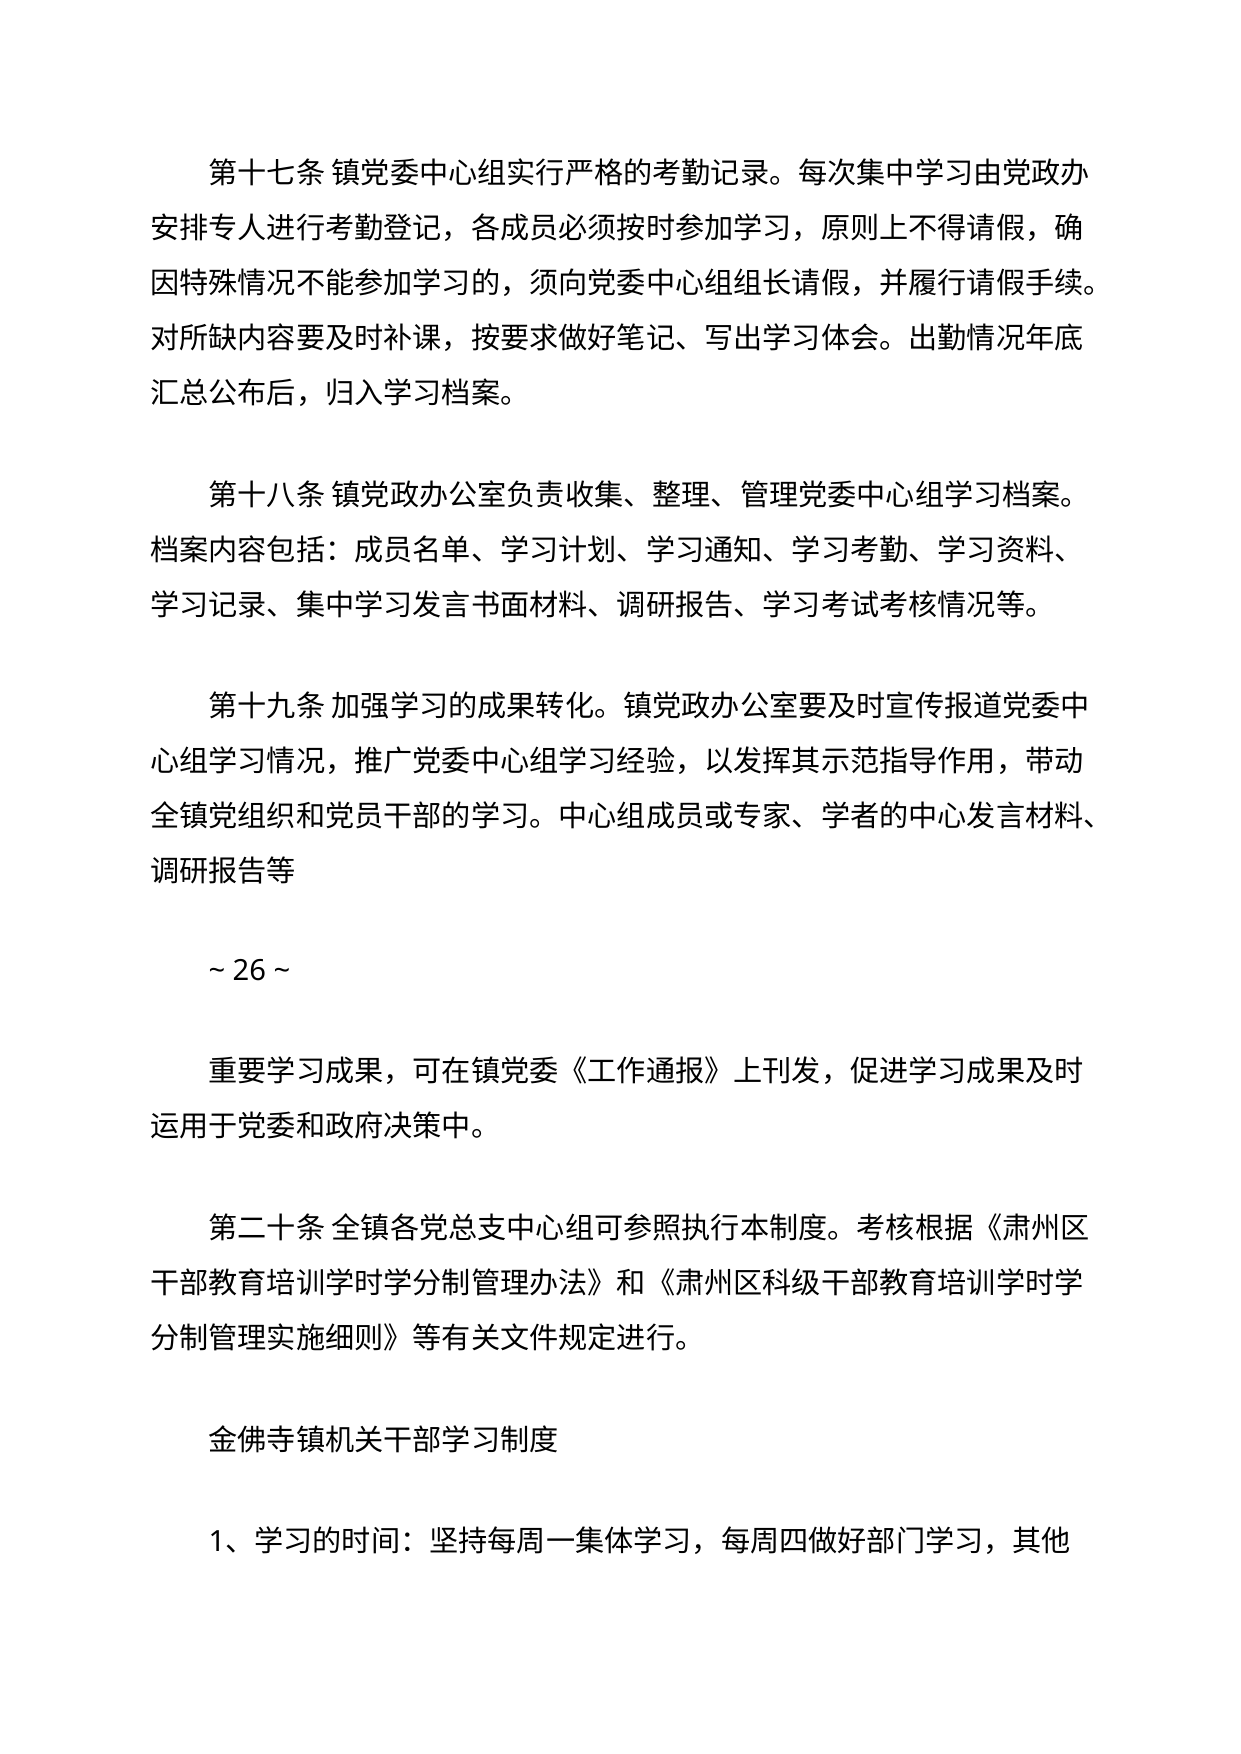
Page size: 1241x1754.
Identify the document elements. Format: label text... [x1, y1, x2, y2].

text 第十九条 加强学习的成果转化。镇党政办公室要及时宣传报道党委中心组学习情况，推广党委中心组学习经验，以发挥其示范指导作用，带动全镇党组织和党员干部的学习。中心组成员或专家、学者的中心发言材料、调研报告等 [150, 683, 1090, 890]
text 第十八条 镇党政办公室负责收集、整理、管理党委中心组学习档案。档案内容包括：成员名单、学习计划、学习通知、学习考勤、学习资料、学习记录、集中学习发言书面材料、调研报告、学习考试考核情况等。 [150, 471, 1090, 623]
text 金佛寺镇机关干部学习制度 [150, 1416, 1090, 1458]
text 第十七条 镇党委中心组实行严格的考勤记录。每次集中学习由党政办安排专人进行考勤登记，各成员必须按时参加学习，原则上不得请假，确因特殊情况不能参加学习的，须向党委中心组组长请假，并履行请假手续。对所缺内容要及时补课，按要求做好笔记、写出学习体会。出勤情况年底汇总公布后，归入学习档案。 [150, 150, 1090, 412]
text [150, 1518, 1090, 1560]
text 重要学习成果，可在镇党委《工作通报》上刊发，促进学习成果及时运用于党委和政府决策中。 [150, 1048, 1090, 1145]
text ~ 26 ~ [150, 949, 1090, 989]
text 第二十条 全镇各党总支中心组可参照执行本制度。考核根据《肃州区干部教育培训学时学分制管理办法》和《肃州区科级干部教育培训学时学分制管理实施细则》等有关文件规定进行。 [150, 1204, 1090, 1357]
